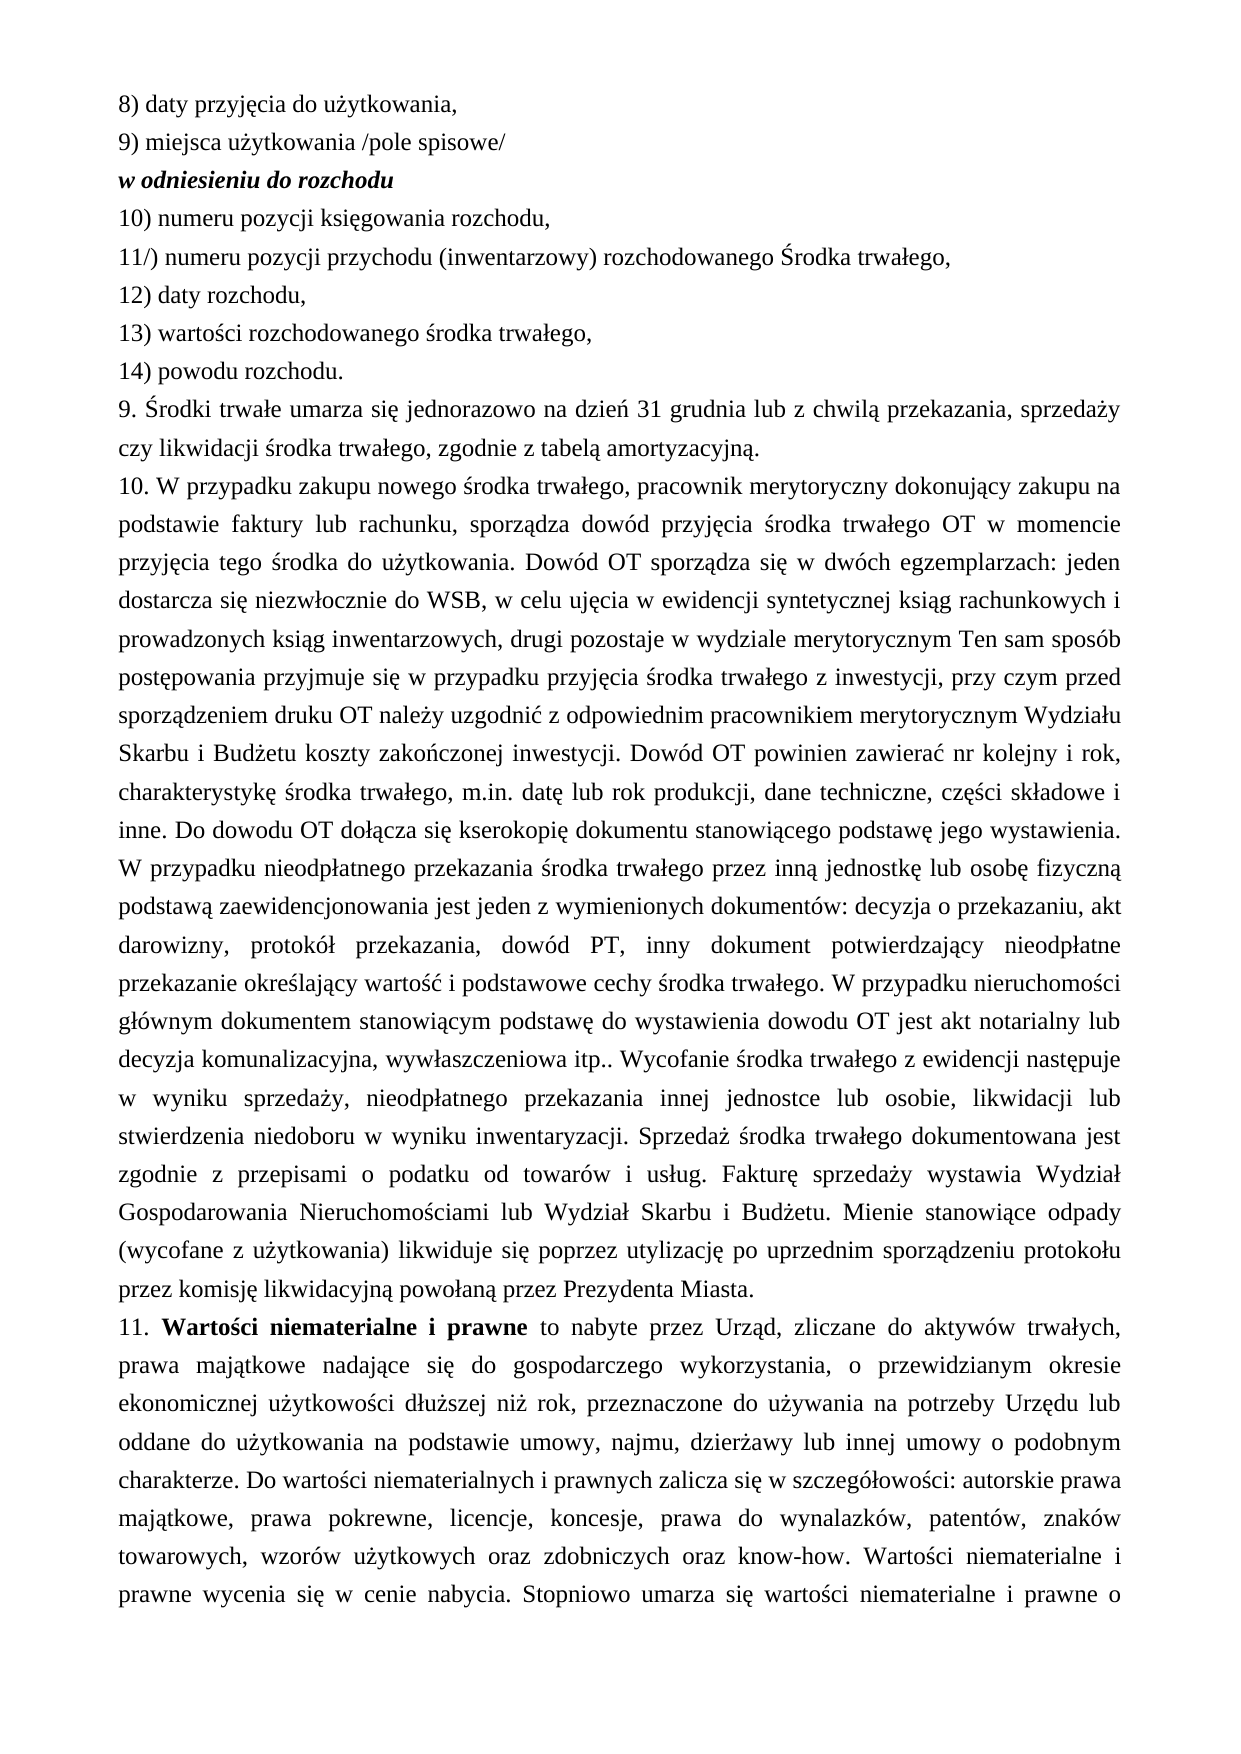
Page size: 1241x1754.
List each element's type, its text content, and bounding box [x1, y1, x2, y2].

text 11/) numeru pozycji przychodu (inwentarzowy) rozchodowanego Środka trwałego, [118, 242, 1122, 270]
text 10) numeru pozycji księgowania rozchodu, [118, 203, 1122, 232]
text 8) daty przyjęcia do użytkowania, [118, 89, 1122, 117]
text 12) daty rozchodu, [118, 280, 1122, 308]
text 9) miejsca użytkowania /pole spisowe/ [118, 127, 1122, 156]
text 10. W przypadku zakupu nowego środka trwałego, pracownik merytoryczny dokonujący zakupu na podstawie faktury lub rachunku, sporządza dowód przyjęcia środka trwałego OT w momencie przyjęcia tego środka do użytkowania. Dowód OT sporządza się w dwóch egzemplarzach: jeden dostarcza się niezwłocznie do WSB, w celu ujęcia w ewidencji syntetycznej ksiąg rachunkowych i prowadzonych ksiąg inwentarzowych, drugi pozostaje w wydziale merytorycznym Ten sam sposób postępowania przyjmuje się w przypadku przyjęcia środka trwałego z inwestycji, przy czym przed sporządzeniem druku OT należy uzgodnić z odpowiednim pracownikiem merytorycznym Wydziału Skarbu i Budżetu koszty zakończonej inwestycji. Dowód OT powinien zawierać nr kolejny i rok, charakterystykę środka trwałego, m.in. datę lub rok produkcji, dane techniczne, części składowe i inne. Do dowodu OT dołącza się kserokopię dokumentu stanowiącego podstawę jego wystawienia. W przypadku nieodpłatnego przekazania środka trwałego przez inną jednostkę lub osobę fizyczną podstawą zaewidencjonowania jest jeden z wymienionych dokumentów: decyzja o przekazaniu, akt darowizny, protokół przekazania, dowód PT, inny dokument potwierdzający nieodpłatne przekazanie określający wartość i podstawowe cechy środka trwałego. W przypadku nieruchomości głównym dokumentem stanowiącym podstawę do wystawienia dowodu OT jest akt notarialny lub decyzja komunalizacyjna, wywłaszczeniowa itp.. Wycofanie środka trwałego z ewidencji następuje w wyniku sprzedaży, nieodpłatnego przekazania innej jednostce lub osobie, likwidacji lub stwierdzenia niedoboru w wyniku inwentaryzacji. Sprzedaż środka trwałego dokumentowana jest zgodnie z przepisami o podatku od towarów i usług. Fakturę sprzedaży wystawia Wydział Gospodarowania Nieruchomościami lub Wydział Skarbu i Budżetu. Mienie stanowiące odpady (wycofane z użytkowania) likwiduje się poprzez utylizację po uprzednim sporządzeniu protokołu przez komisję likwidacyjną powołaną przez Prezydenta Miasta. [118, 471, 1122, 1302]
text 13) wartości rozchodowanego środka trwałego, [118, 318, 1122, 347]
text 9. Środki trwałe umarza się jednorazowo na dzień 31 grudnia lub z chwilą przekazania, sprzedaży czy likwidacji środka trwałego, zgodnie z tabelą amortyzacyjną. [118, 394, 1122, 461]
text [118, 1312, 1122, 1608]
text w odniesieniu do rozchodu [118, 165, 1122, 194]
text 14) powodu rozchodu. [118, 356, 1122, 385]
